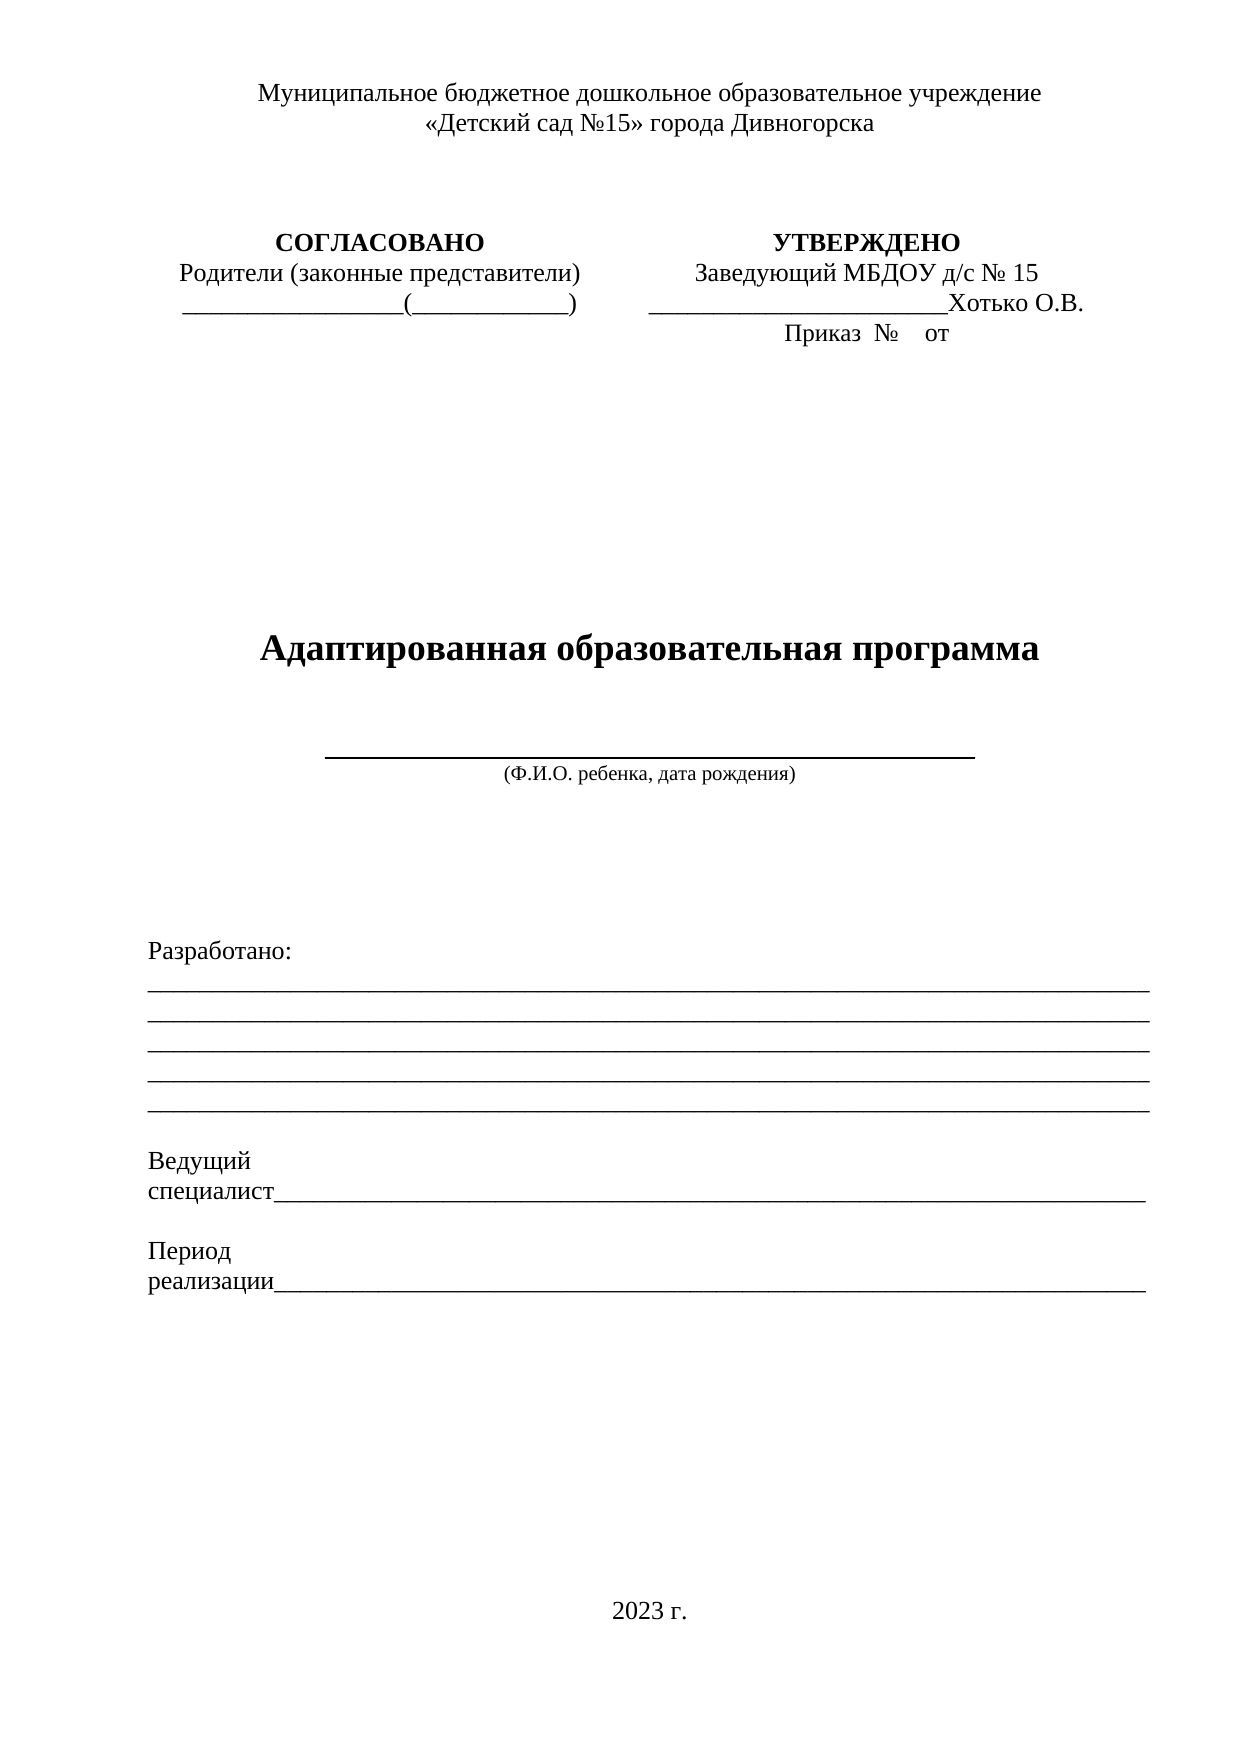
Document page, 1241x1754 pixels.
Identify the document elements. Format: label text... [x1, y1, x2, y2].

text ____________________________________________________ [148, 732, 1152, 761]
text Ведущий специалист___________________________________________________________________ [148, 1145, 1152, 1205]
text «Детский сад №15» города Дивногорска [148, 107, 1152, 137]
text 2023 г. [148, 1595, 1152, 1625]
text Муниципальное бюджетное дошкольное образовательное учреждение [148, 77, 1152, 107]
table_header СОГЛАСОВАНО Родители (законные представители) _________________(____________) [136, 227, 623, 492]
text (Ф.И.О. ребенка, дата рождения) [148, 761, 1152, 785]
table_header УТВЕРЖДЕНО Заведующий МБДОУ д/с № 15 _______________________Хотько О.В. Приказ № от [623, 227, 1110, 492]
text Адаптированная образовательная программа [148, 626, 1152, 669]
text Разработано: _____________________________________________________________________________ ____________________________________________________________________________________________________________________________________________________________________________________________________________________________________________________________________________________________________________________ [148, 935, 1152, 1115]
text Период реализации___________________________________________________________________ [148, 1235, 1152, 1295]
